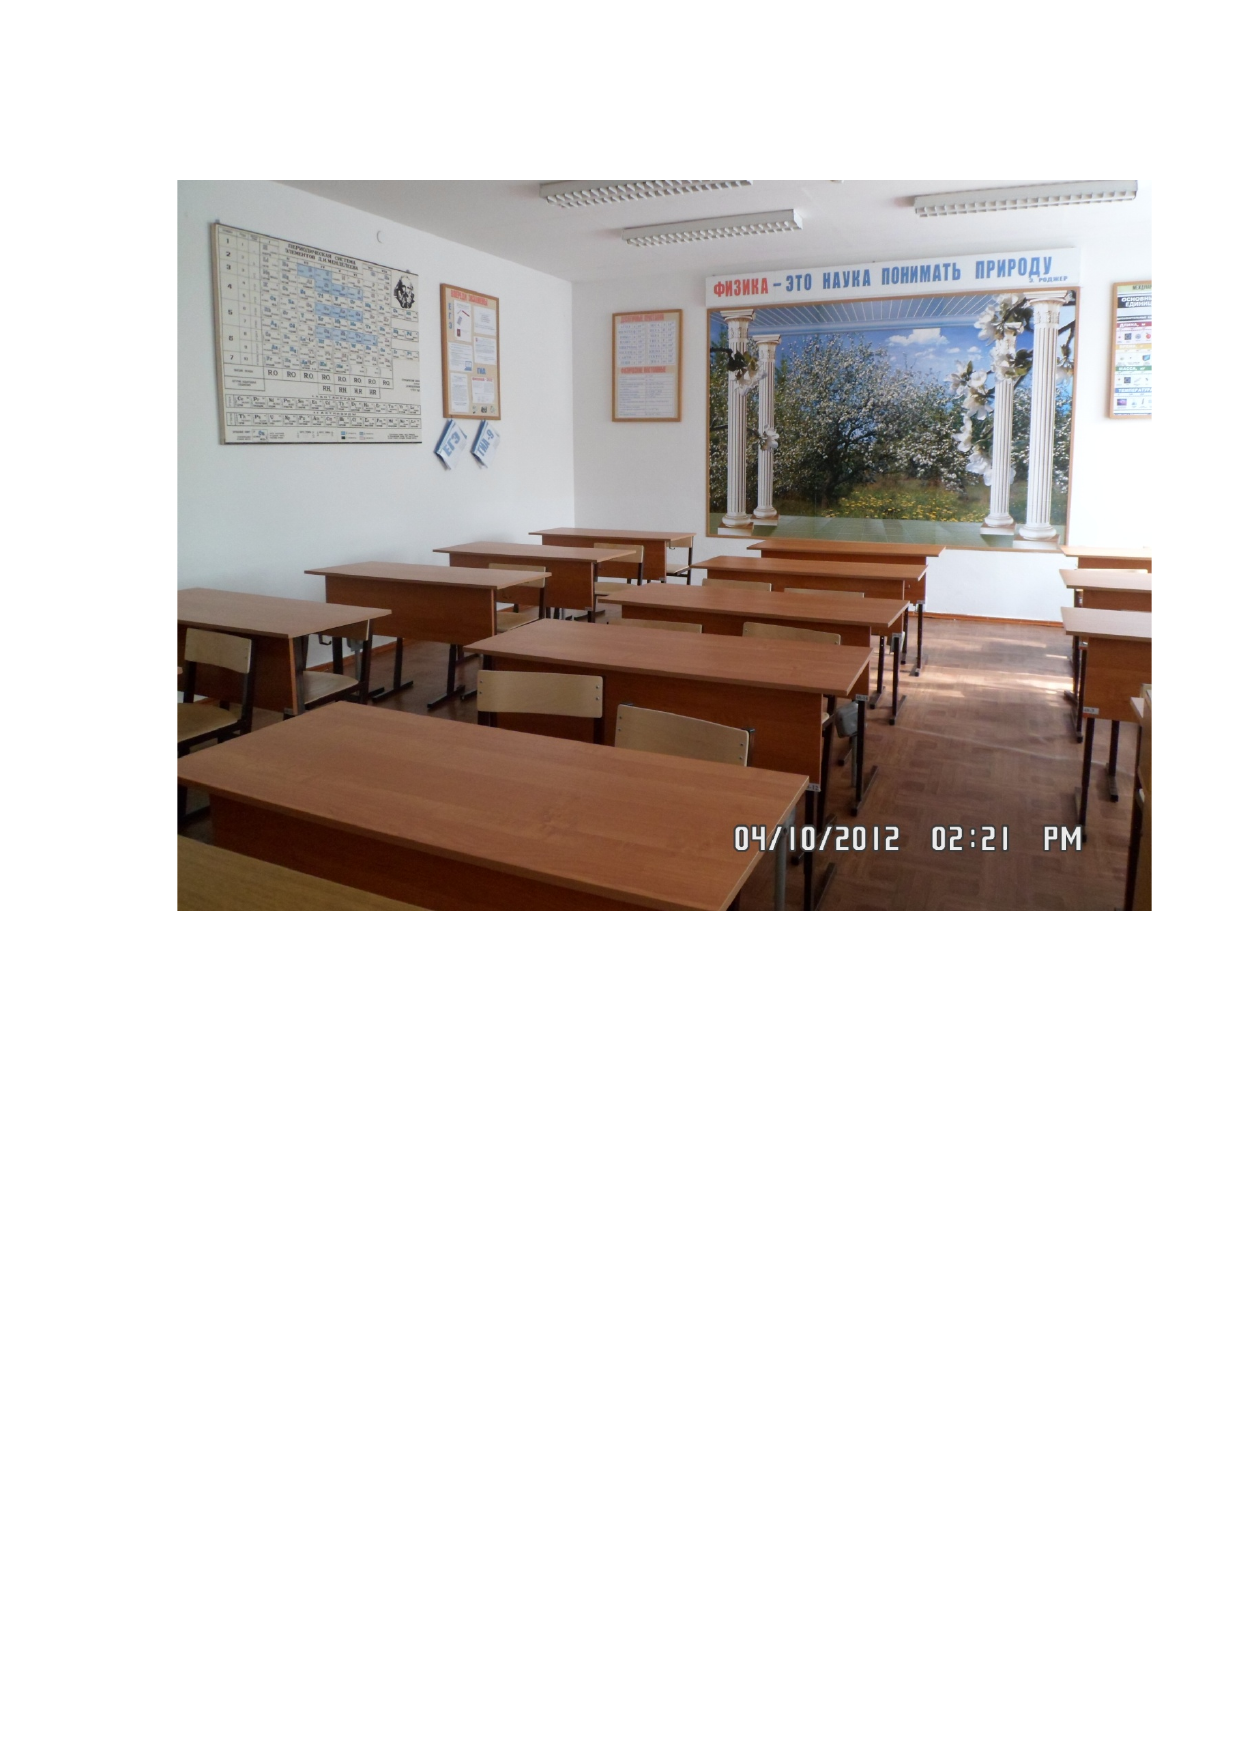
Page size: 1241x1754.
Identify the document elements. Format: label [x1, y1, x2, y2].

picture [177, 180, 1152, 911]
